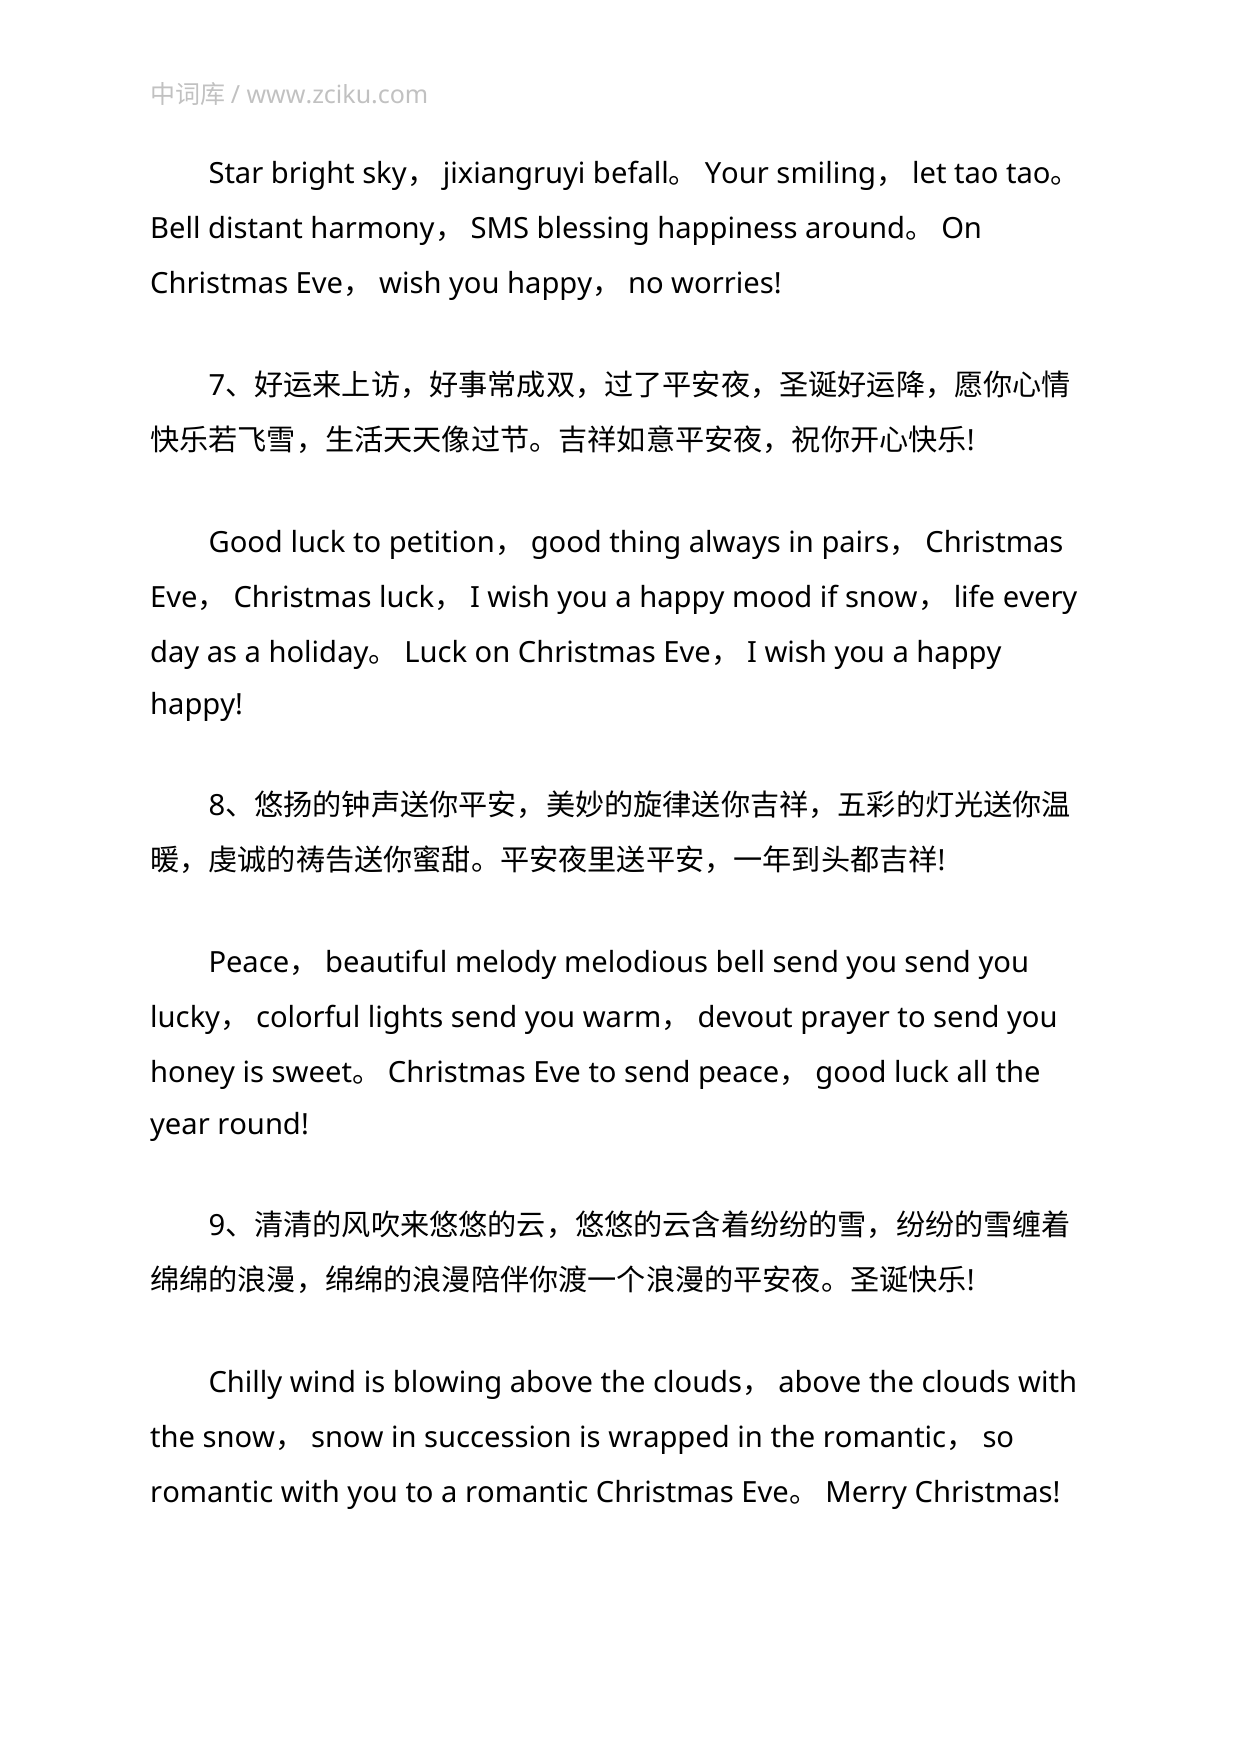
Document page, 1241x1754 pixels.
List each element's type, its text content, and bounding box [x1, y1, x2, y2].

text 7、好运来上访，好事常成双，过了平安夜，圣诞好运降，愿你心情快乐若飞雪，生活天天像过节。吉祥如意平安夜，祝你开心快乐! [150, 362, 1090, 459]
text 9、清清的风吹来悠悠的云，悠悠的云含着纷纷的雪，纷纷的雪缠着绵绵的浪漫，绵绵的浪漫陪伴你渡一个浪漫的平安夜。圣诞快乐! [150, 1201, 1090, 1299]
text Peace， beautiful melody melodious bell send you send you lucky， colorful lights send you warm， devout prayer to send you honey is sweet。 Christmas Eve to send peace， good luck all the year round! [150, 939, 1090, 1143]
text 8、悠扬的钟声送你平安，美妙的旋律送你吉祥，五彩的灯光送你温暖，虔诚的祷告送你蜜甜。平安夜里送平安，一年到头都吉祥! [150, 782, 1090, 879]
text Chilly wind is blowing above the clouds， above the clouds with the snow， snow in succession is wrapped in the romantic， so romantic with you to a romantic Christmas Eve。 Merry Christmas! [150, 1358, 1090, 1511]
text Star bright sky， jixiangruyi befall。 Your smiling， let tao tao。 Bell distant harmony， SMS blessing happiness around。 On Christmas Eve， wish you happy， no worries! [150, 150, 1090, 302]
text Good luck to petition， good thing always in pairs， Christmas Eve， Christmas luck， I wish you a happy mood if snow， life every day as a holiday。 Luck on Christmas Eve， I wish you a happy happy! [150, 519, 1090, 723]
